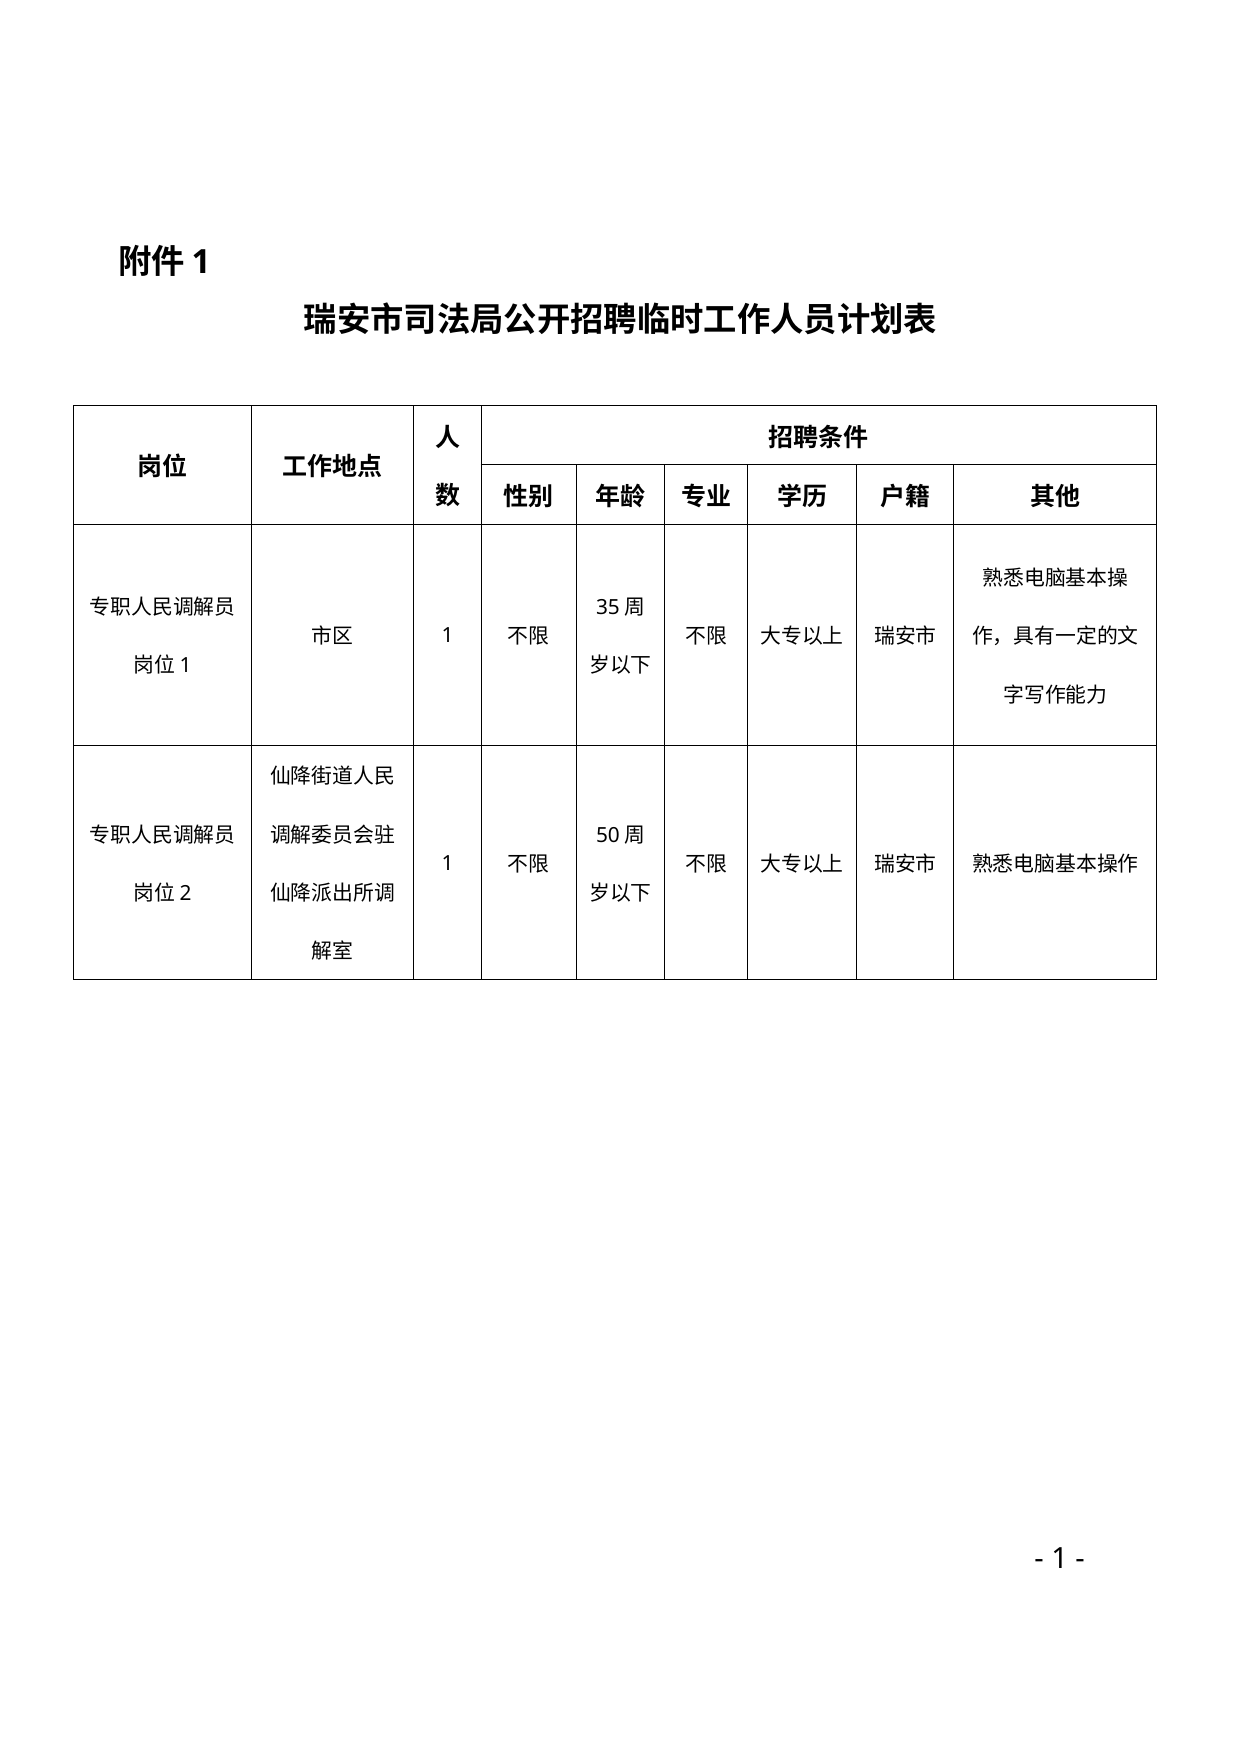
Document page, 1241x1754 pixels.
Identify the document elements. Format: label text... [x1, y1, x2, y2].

table_cell 大专以上 [748, 525, 856, 744]
table_header 招聘条件 [482, 406, 1156, 464]
table_cell 不限 [482, 746, 576, 979]
table_cell 1 [414, 525, 481, 744]
table_cell 瑞安市 [857, 525, 953, 744]
table_cell 专业 [665, 465, 747, 524]
table_cell 户籍 [857, 465, 953, 524]
table_cell 仙降街道人民调解委员会驻仙降派出所调解室 [252, 746, 413, 979]
table_cell 性别 [482, 465, 576, 524]
table_cell 不限 [665, 525, 747, 744]
table_cell 熟悉电脑基本操作 [954, 746, 1156, 979]
table_cell 专职人民调解员 岗位1 [74, 525, 251, 744]
table_cell 熟悉电脑基本操作，具有一定的文字写作能力 [954, 525, 1156, 744]
table_header 岗位 [74, 406, 251, 524]
table_cell 其他 [954, 465, 1156, 524]
table_cell 不限 [665, 746, 747, 979]
table_cell 瑞安市 [857, 746, 953, 979]
table_cell 专职人民调解员 岗位2 [74, 746, 251, 979]
table_cell 市区 [252, 525, 413, 744]
table_cell 35周岁以下 [577, 525, 664, 744]
table_header 人数 [414, 406, 481, 524]
table_cell 1 [414, 746, 481, 979]
text 附件1 [118, 230, 1122, 288]
text 瑞安市司法局公开招聘临时工作人员计划表 [118, 288, 1122, 347]
table_cell 大专以上 [748, 746, 856, 979]
table_cell 年龄 [577, 465, 664, 524]
table_cell 学历 [748, 465, 856, 524]
table_cell 不限 [482, 525, 576, 744]
table_cell 50周岁以下 [577, 746, 664, 979]
table_header 工作地点 [252, 406, 413, 524]
